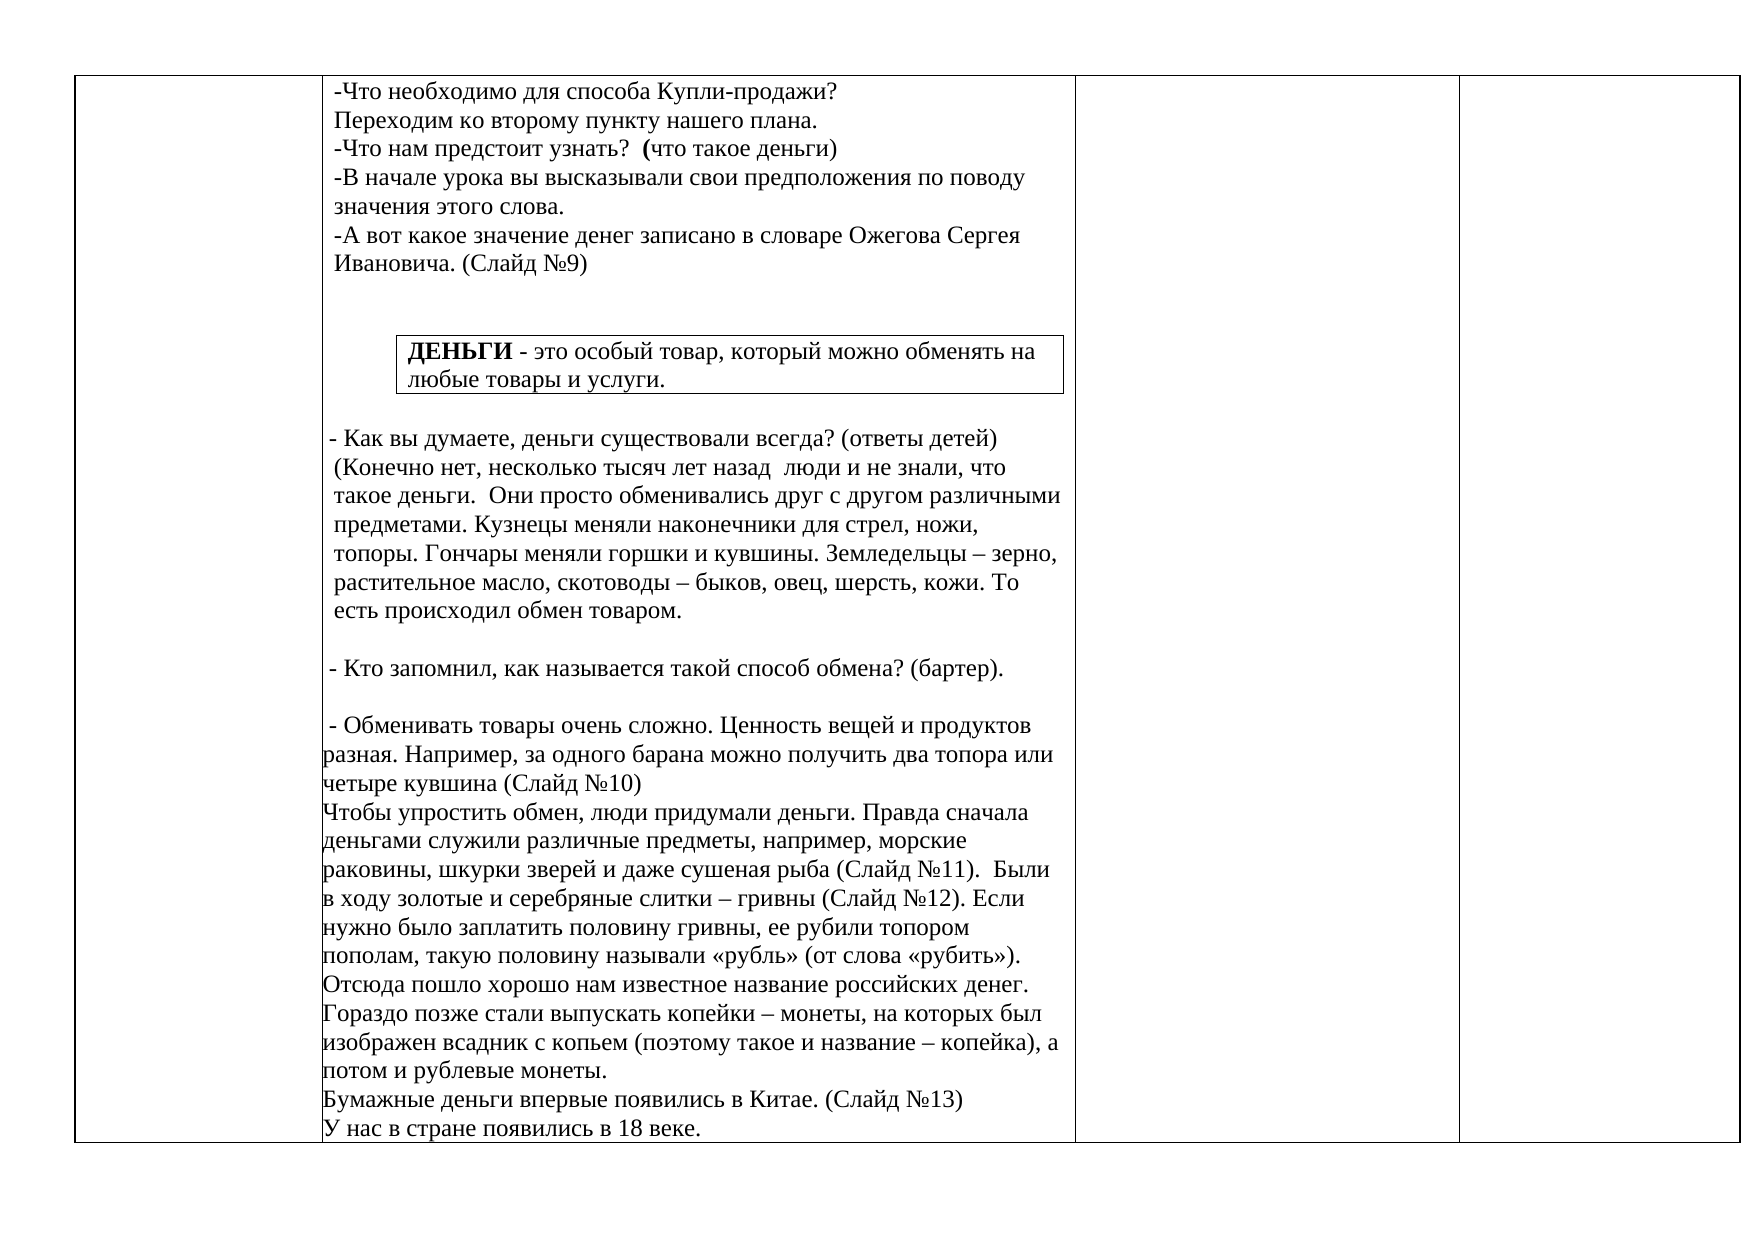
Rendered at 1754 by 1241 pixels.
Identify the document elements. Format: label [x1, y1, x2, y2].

table_cell [1460, 76, 1739, 1142]
table_cell [76, 76, 322, 1142]
table_cell [323, 76, 1075, 1142]
table_cell [1076, 76, 1459, 1142]
